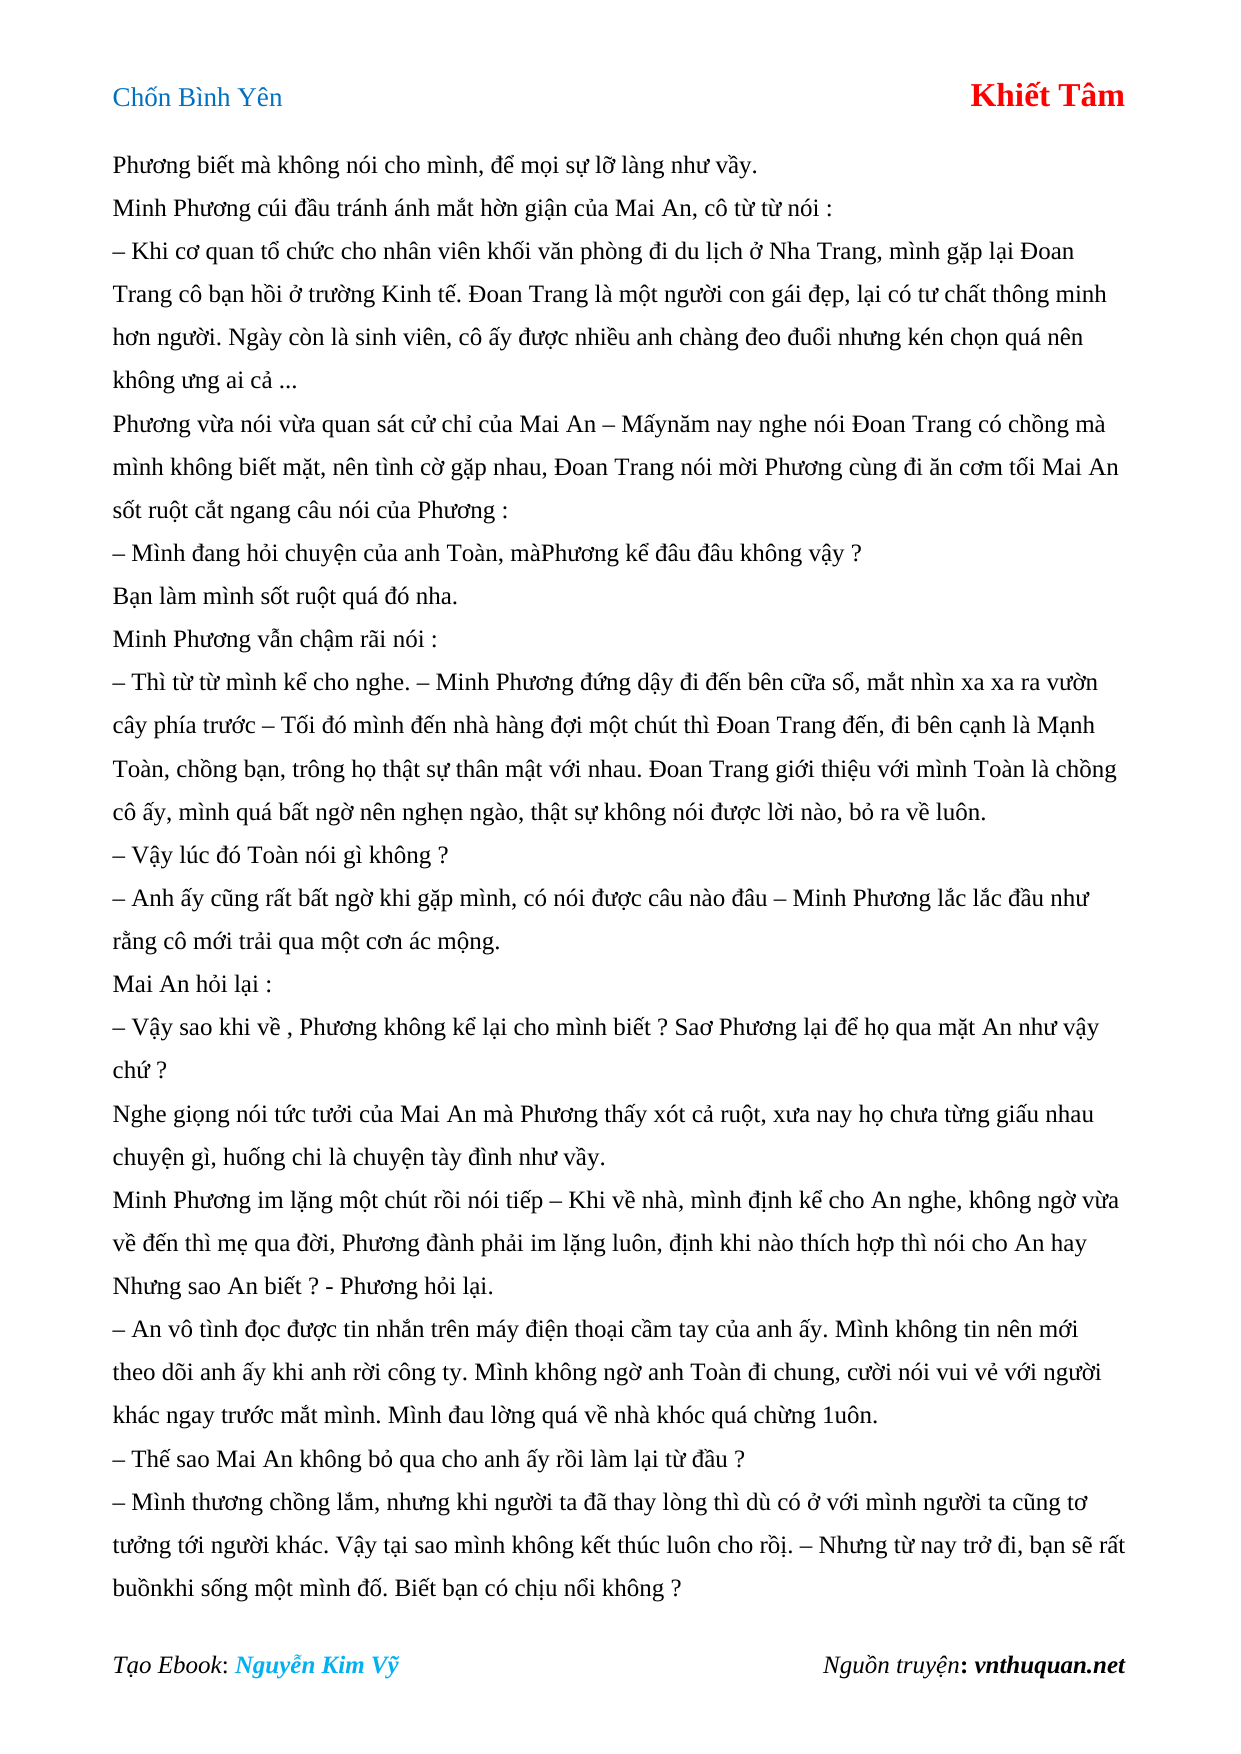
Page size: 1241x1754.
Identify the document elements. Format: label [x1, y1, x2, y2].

text [112, 150, 1128, 1602]
